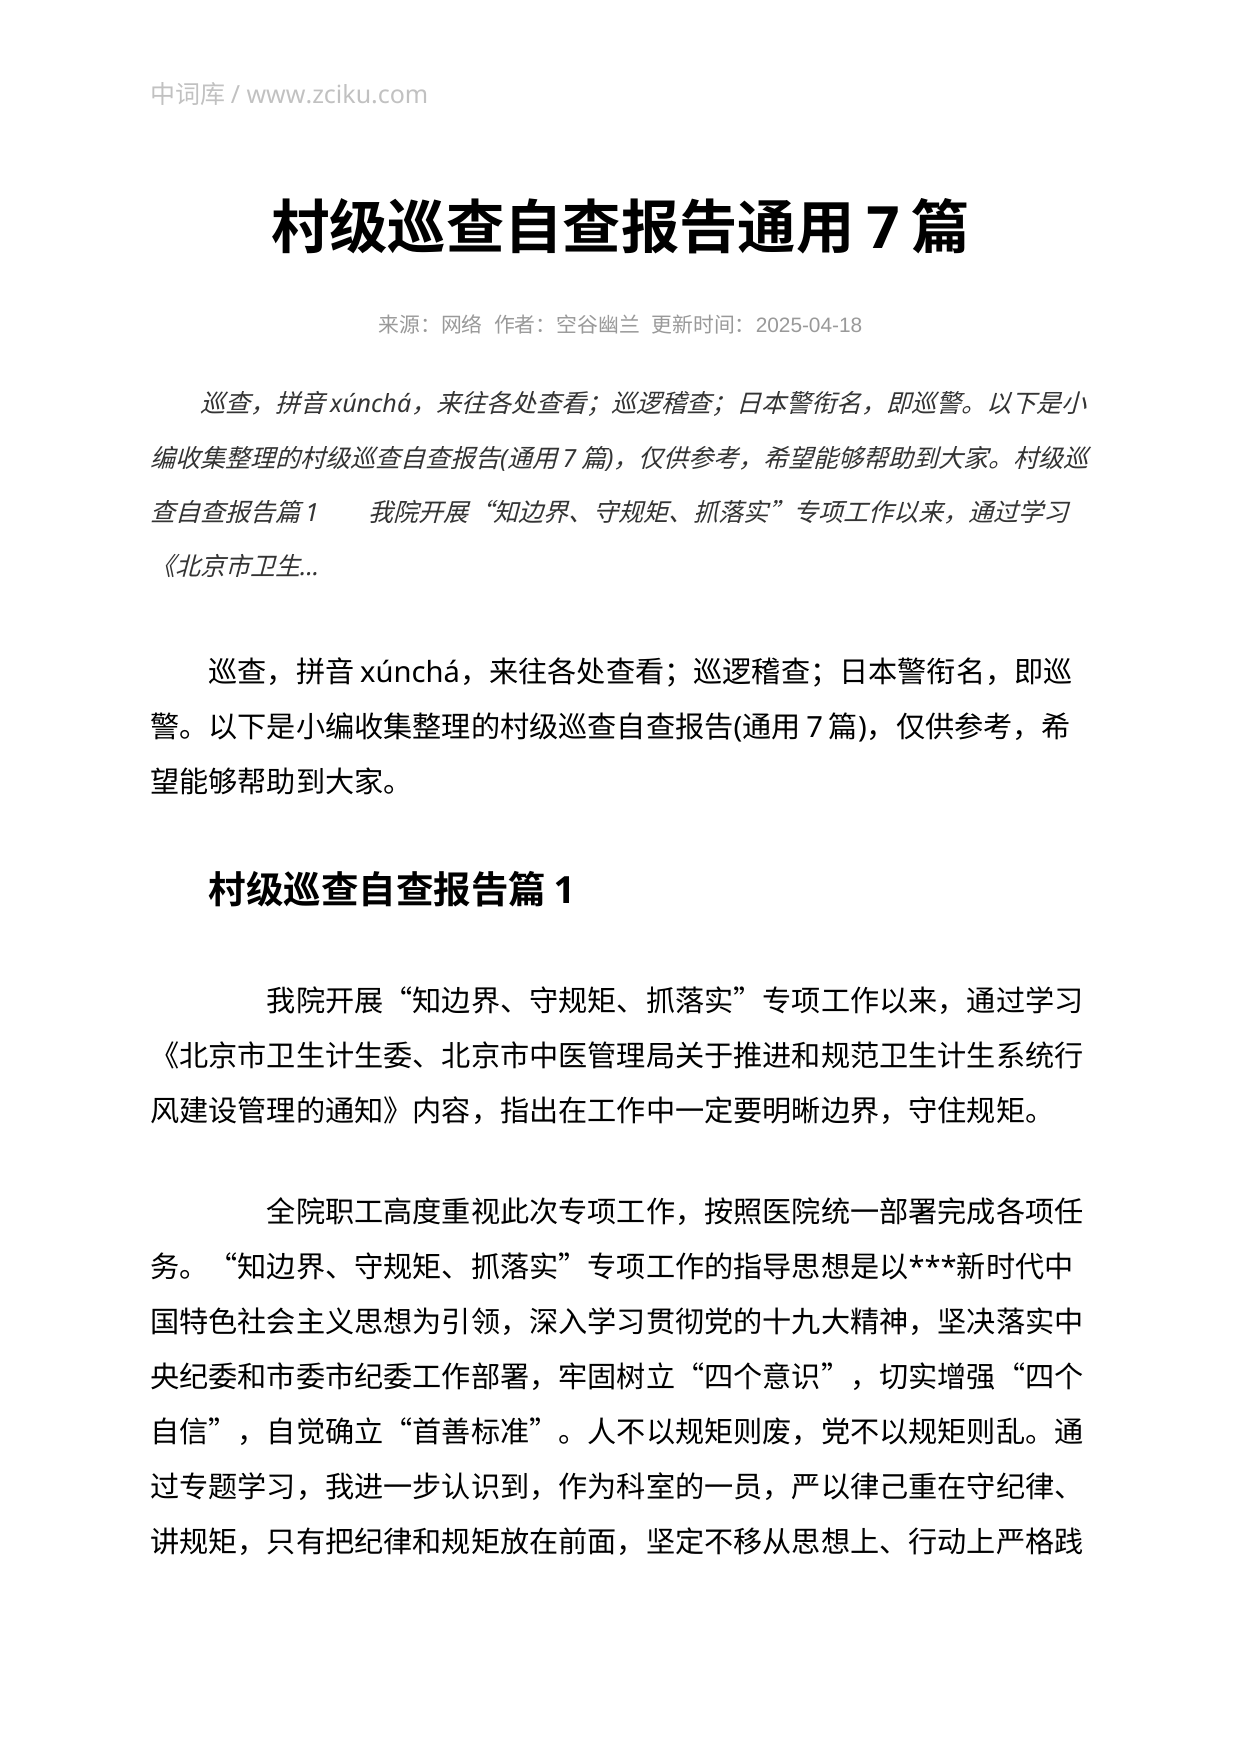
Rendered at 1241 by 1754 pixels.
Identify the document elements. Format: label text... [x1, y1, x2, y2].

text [150, 1189, 1090, 1561]
text 来源：网络 作者：空谷幽兰 更新时间：2025-04-18 [150, 313, 1090, 337]
text 我院开展“知边界、守规矩、抓落实”专项工作以来，通过学习《北京市卫生计生委、北京市中医管理局关于推进和规范卫生计生系统行风建设管理的通知》内容，指出在工作中一定要明晰边界，守住规矩。 [150, 977, 1090, 1129]
text 村级巡查自查报告篇1 [150, 860, 1090, 914]
text 巡查，拼音xúnchá，来往各处查看；巡逻稽查；日本警衔名，即巡警。以下是小编收集整理的村级巡查自查报告(通用7篇)，仅供参考，希望能够帮助到大家。村级巡查自查报告篇1 我院开展“知边界、守规矩、抓落实”专项工作以来，通过学习《北京市卫生... [150, 384, 1090, 583]
text 巡查，拼音xúnchá，来往各处查看；巡逻稽查；日本警衔名，即巡警。以下是小编收集整理的村级巡查自查报告(通用7篇)，仅供参考，希望能够帮助到大家。 [150, 648, 1090, 800]
subtitle 村级巡查自查报告通用7篇 [150, 181, 1090, 266]
